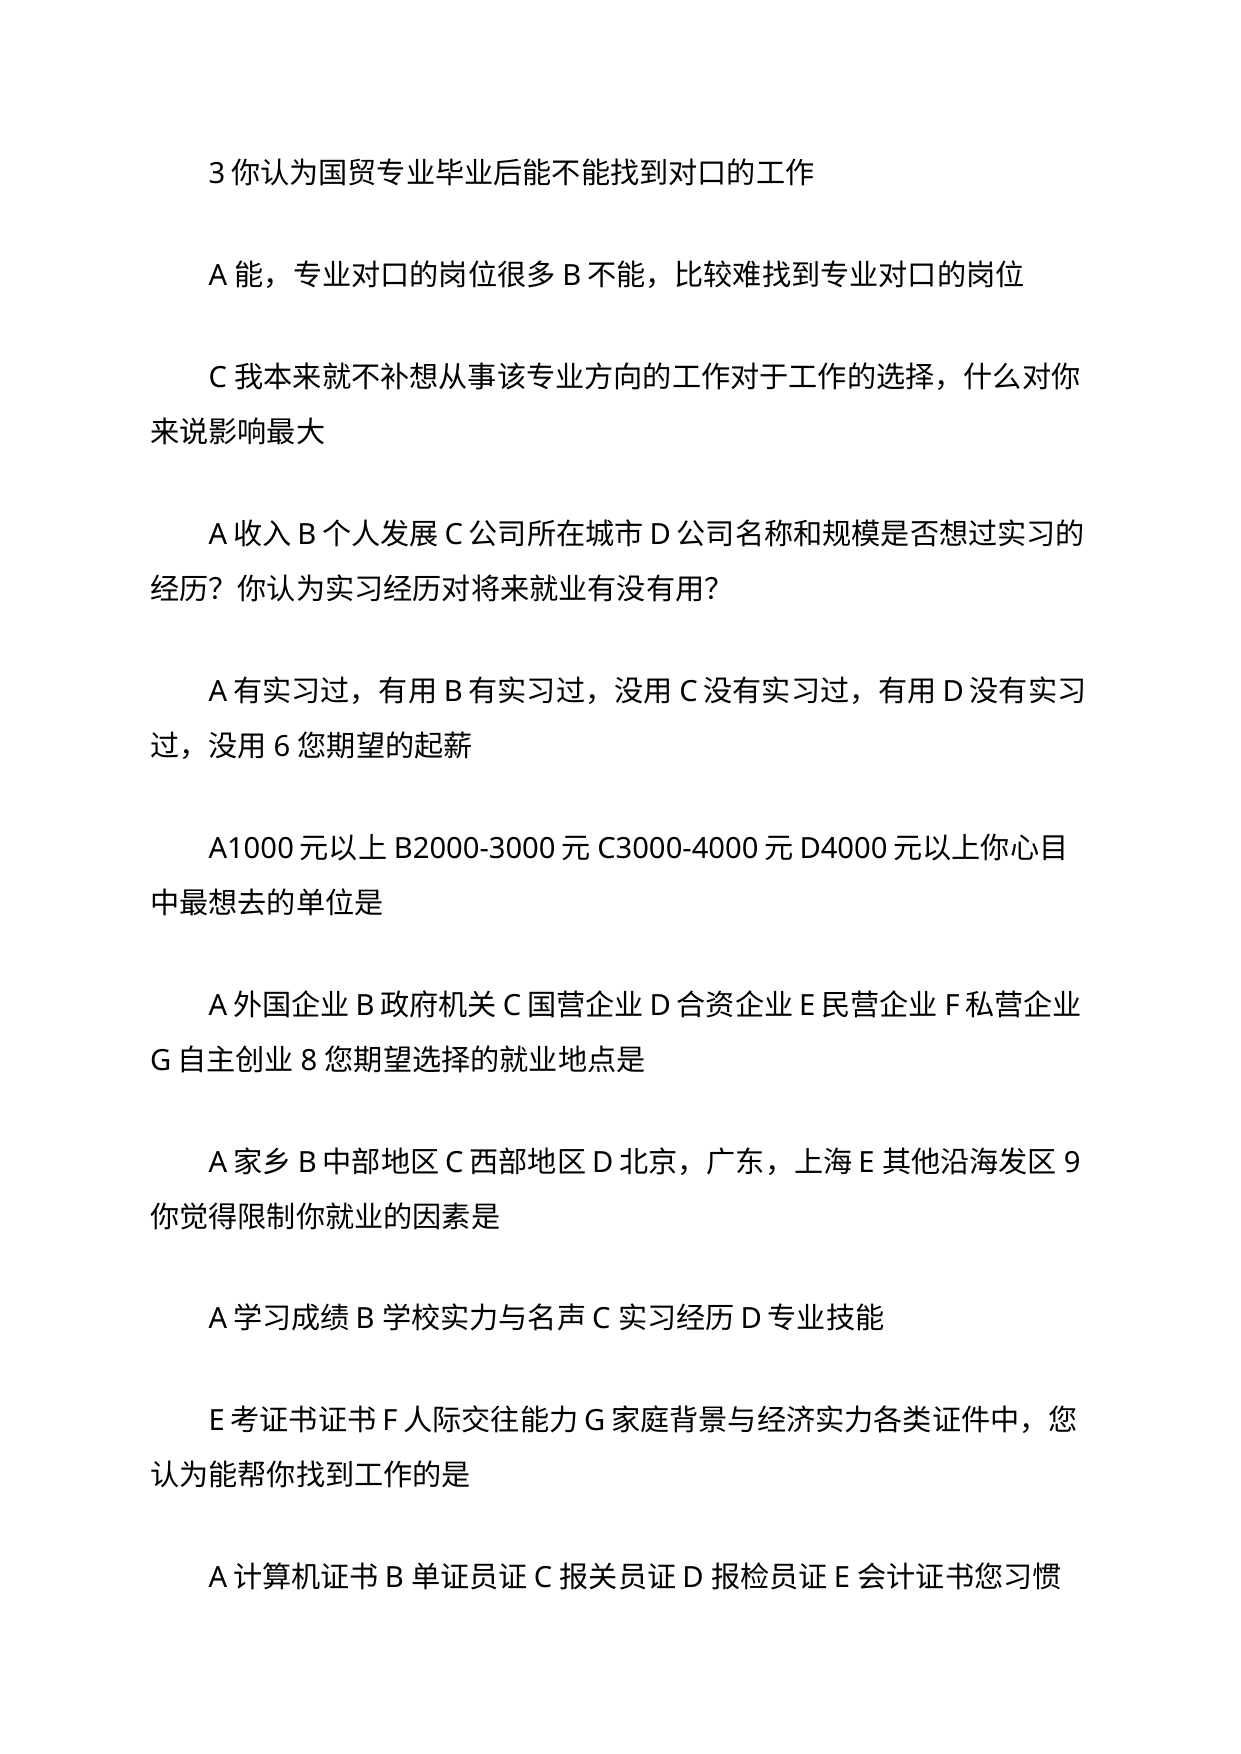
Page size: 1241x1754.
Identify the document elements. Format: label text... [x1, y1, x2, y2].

text E考证书证书F人际交往能力G家庭背景与经济实力各类证件中，您认为能帮你找到工作的是 [150, 1397, 1090, 1494]
text A收入B个人发展C公司所在城市D公司名称和规模是否想过实习的经历？你认为实习经历对将来就业有没有用？ [150, 511, 1090, 608]
text A家乡 B中部地区C西部地区D北京，广东，上海E 其他沿海发区 9 你觉得限制你就业的因素是 [150, 1138, 1090, 1236]
text A学习成绩B 学校实力与名声C 实习经历D专业技能 [150, 1295, 1090, 1337]
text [150, 1554, 1090, 1596]
text A 能，专业对口的岗位很多 B不能，比较难找到专业对口的岗位 [150, 252, 1090, 294]
text 3你认为国贸专业毕业后能不能找到对口的工作 [150, 150, 1090, 192]
text A外国企业B政府机关C国营企业D合资企业E民营企业 F私营企业G自主创业 8 您期望选择的就业地点是 [150, 981, 1090, 1079]
text A有实习过，有用 B有实习过，没用 C没有实习过，有用D没有实习过，没用 6 您期望的起薪 [150, 667, 1090, 765]
text A1000元以上 B2000-3000元 C3000-4000元D4000元以上你心目中最想去的单位是 [150, 824, 1090, 922]
text C 我本来就不补想从事该专业方向的工作对于工作的选择，什么对你来说影响最大 [150, 354, 1090, 451]
